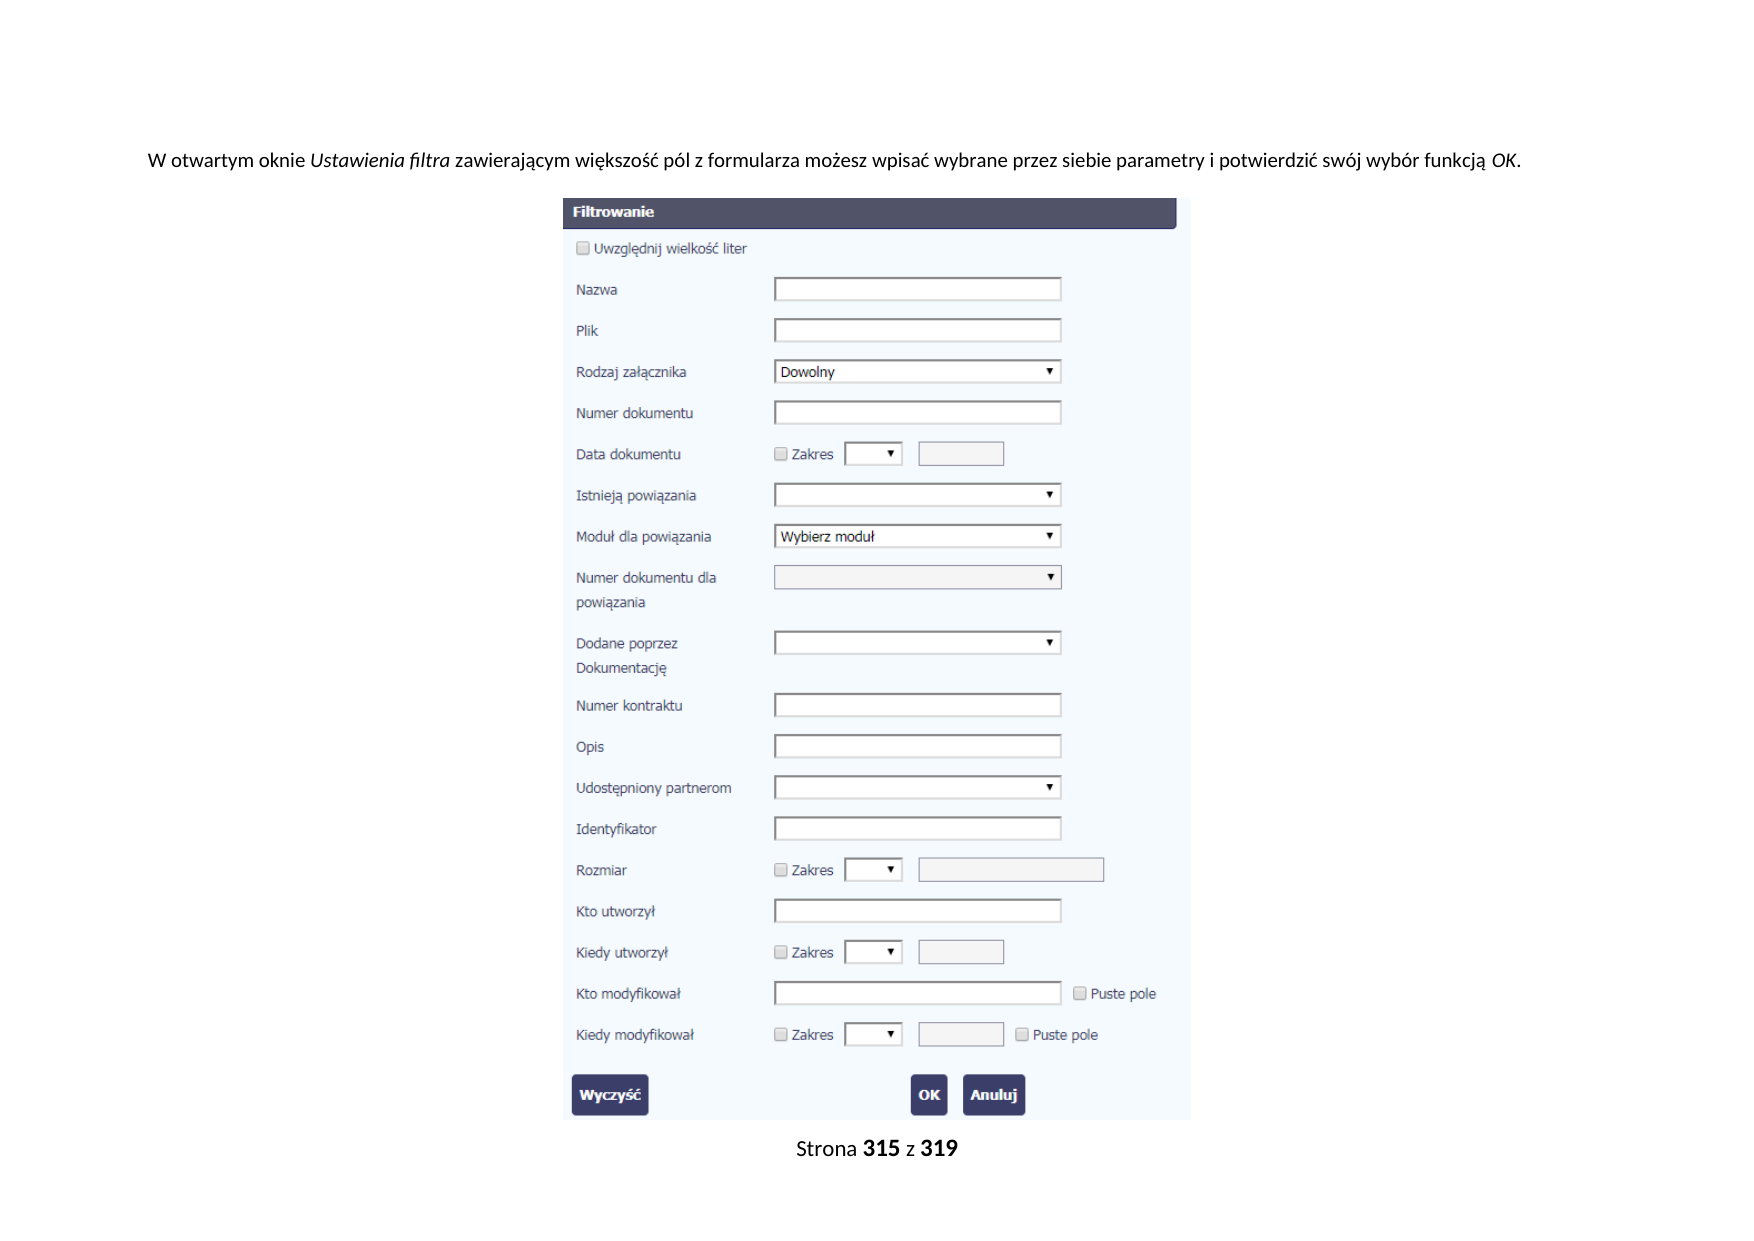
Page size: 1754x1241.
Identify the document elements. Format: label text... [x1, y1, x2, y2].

picture [563, 198, 1191, 1120]
text W otwartym oknie Ustawienia filtra zawierającym większość pól z formularza możesz wpisać wybrane przez siebie parametry i potwierdzić swój wybór funkcją OK. [148, 148, 1606, 173]
